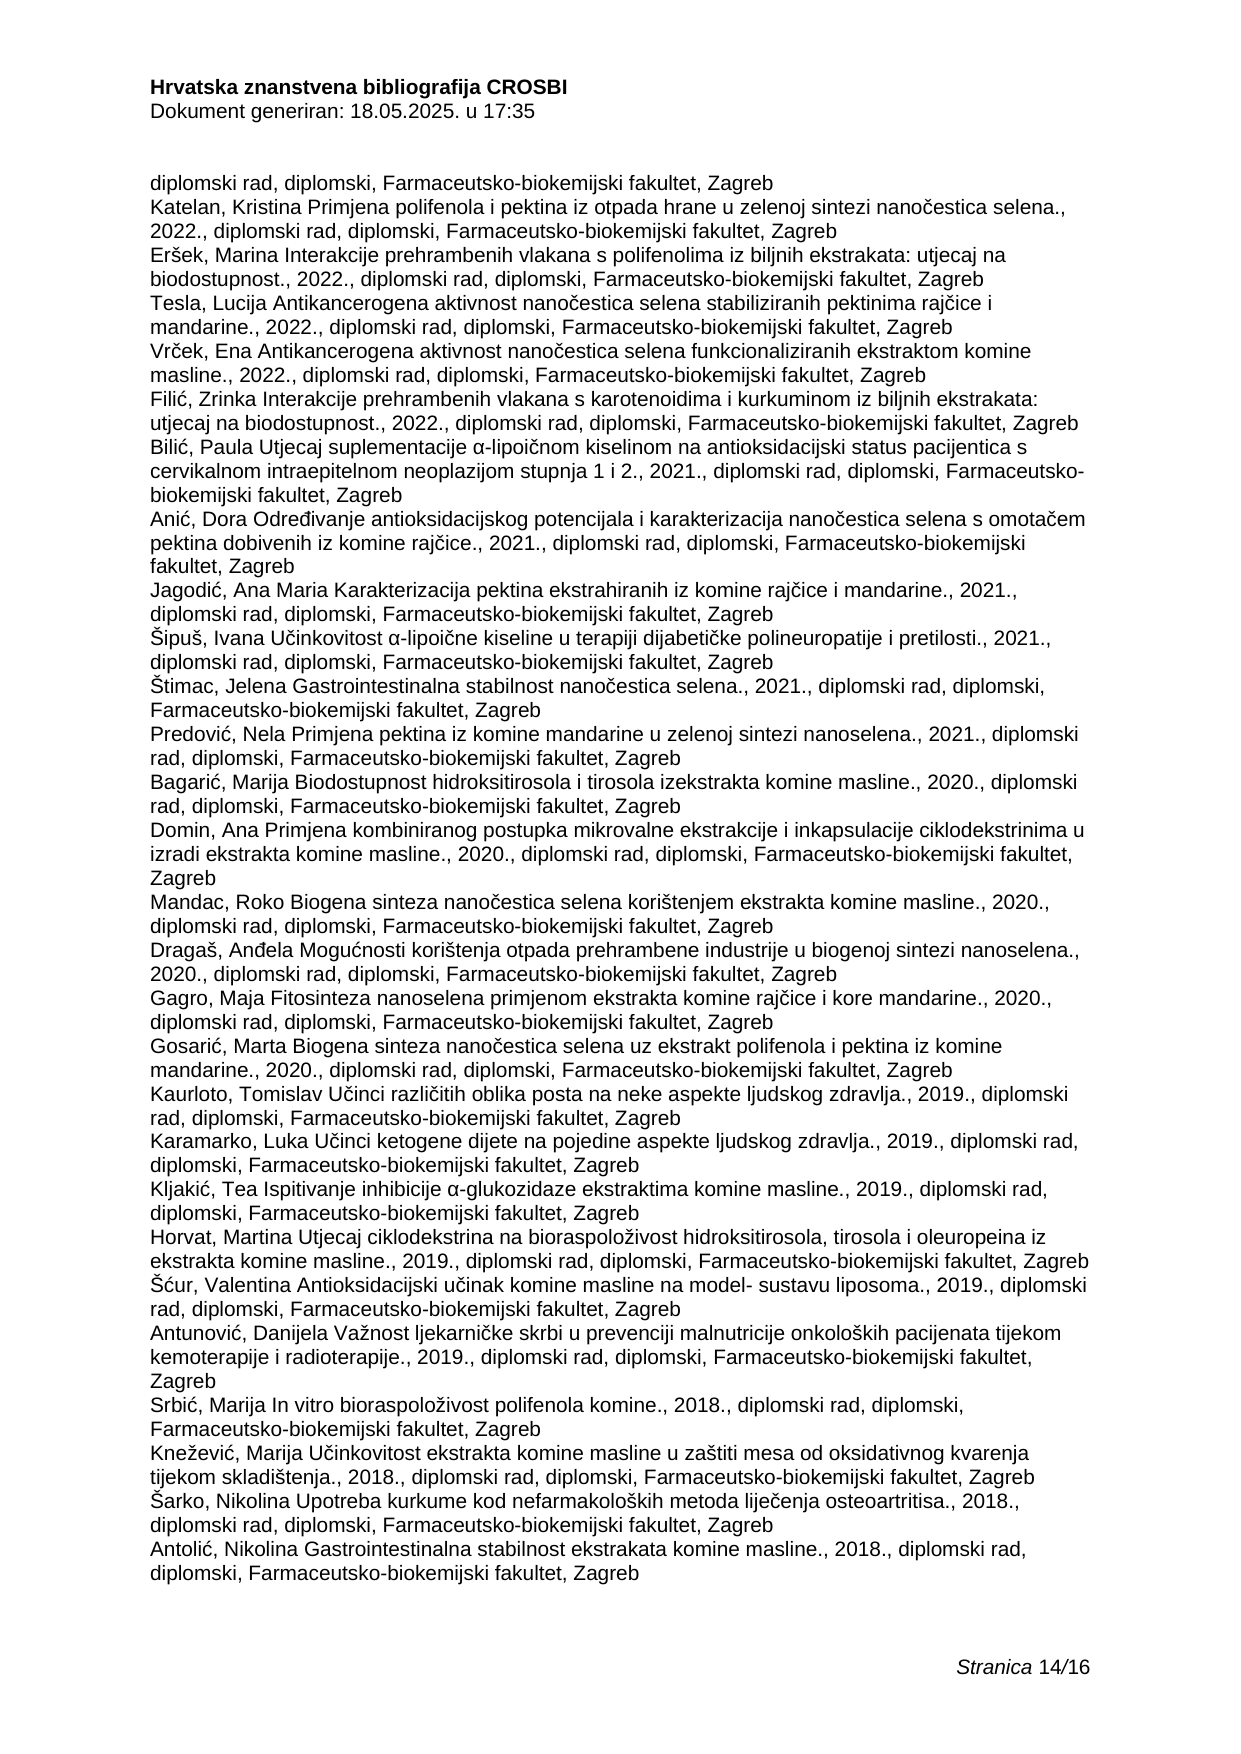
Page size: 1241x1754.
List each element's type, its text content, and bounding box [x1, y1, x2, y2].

text Eršek, Marina [150, 243, 1090, 291]
text Anić, Dora [150, 506, 1090, 578]
text Antunović, Danijela [150, 1321, 1090, 1393]
text Šipuš, Ivana [150, 626, 1090, 674]
text Jagodić, Ana Maria [150, 578, 1090, 626]
text Vrček, Ena [150, 339, 1090, 387]
text Predović, Nela [150, 722, 1090, 770]
text Mandac, Roko [150, 890, 1090, 938]
text Katelan, Kristina [150, 195, 1090, 243]
text Antolić, Nikolina [150, 1537, 1090, 1584]
text Bilić, Paula [150, 434, 1090, 506]
text Dragaš, Anđela [150, 938, 1090, 986]
text Gagro, Maja [150, 986, 1090, 1033]
text Filić, Zrinka [150, 387, 1090, 434]
text Knežević, Marija [150, 1441, 1090, 1489]
text Tesla, Lucija [150, 291, 1090, 339]
text Horvat, Martina [150, 1225, 1090, 1273]
text Štimac, Jelena [150, 674, 1090, 722]
text Srbić, Marija [150, 1393, 1090, 1441]
text Bagarić, Marija [150, 770, 1090, 818]
text Gračanin, Karla [150, 171, 1090, 195]
text Kljakić, Tea [150, 1177, 1090, 1225]
text Gosarić, Marta [150, 1033, 1090, 1081]
text Kaurloto, Tomislav [150, 1081, 1090, 1129]
text Šćur, Valentina [150, 1273, 1090, 1321]
text Šarko, Nikolina [150, 1489, 1090, 1537]
text Domin, Ana [150, 818, 1090, 890]
text Karamarko, Luka [150, 1129, 1090, 1177]
